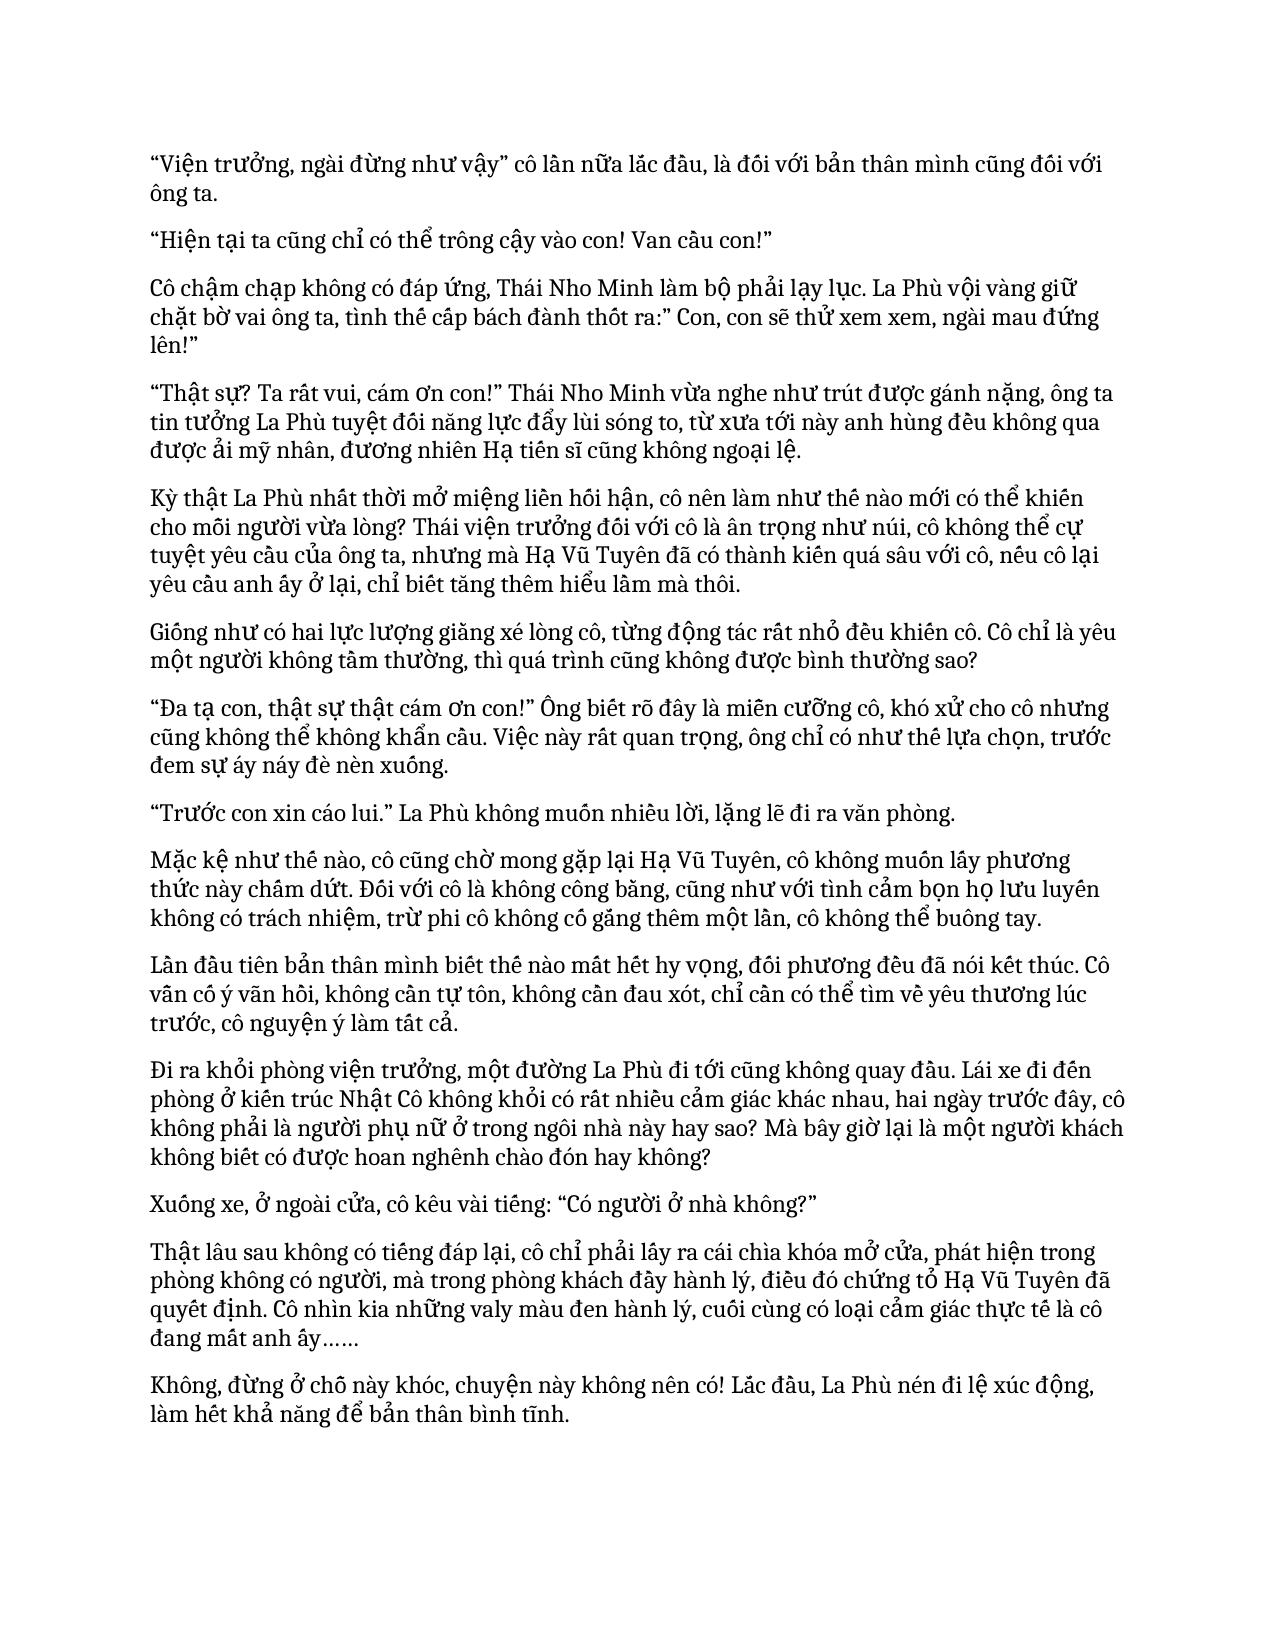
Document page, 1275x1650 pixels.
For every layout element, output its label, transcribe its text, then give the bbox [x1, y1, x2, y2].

text “Đa tạ con, thật sự thật cám ơn con!” Ông biết rõ đây là miễn cưỡng cô, khó xử cho cô nhưng cũng không thể không khẩn cầu. Việc này rất quan trọng, ông chỉ có như thế lựa chọn, trước đem sự áy náy đè nèn xuống. [150, 694, 1125, 780]
text Không, đừng ở chỗ này khóc, chuyện này không nên có! Lắc đầu, La Phù nén đi lệ xúc động, làm hết khả năng để bản thân bình tĩnh. [150, 1371, 1125, 1429]
text “Hiện tại ta cũng chỉ có thể trông cậy vào con! Van cầu con!” [150, 226, 1125, 255]
text Thật lâu sau không có tiếng đáp lại, cô chỉ phải lấy ra cái chìa khóa mở cửa, phát hiện trong phòng không có người, mà trong phòng khách đầy hành lý, điều đó chứng tỏ Hạ Vũ Tuyên đã quyết định. Cô nhìn kia những valy màu đen hành lý, cuối cùng có loại cảm giác thực tế là cô đang mất anh ấy…… [150, 1237, 1125, 1352]
text Mặc kệ như thế nào, cô cũng chờ mong gặp lại Hạ Vũ Tuyên, cô không muốn lấy phương thức này chấm dứt. Đối với cô là không công bằng, cũng như với tình cảm bọn họ lưu luyến không có trách nhiệm, trừ phi cô không cố gắng thêm một lần, cô không thể buông tay. [150, 846, 1125, 932]
text “Trước con xin cáo lui.” La Phù không muốn nhiều lời, lặng lẽ đi ra văn phòng. [150, 799, 1125, 827]
text Cô chậm chạp không có đáp ứng, Thái Nho Minh làm bộ phải lạy lục. La Phù vội vàng giữ chặt bờ vai ông ta, tình thế cấp bách đành thốt ra:” Con, con sẽ thử xem xem, ngài mau đứng lên!” [150, 274, 1125, 360]
text Giống như có hai lực lượng giằng xé lòng cô, từng động tác rất nhỏ đều khiến cô. Cô chỉ là yêu một người không tầm thường, thì quá trình cũng không được bình thường sao? [150, 617, 1125, 675]
text Xuống xe, ở ngoài cửa, cô kêu vài tiếng: “Có người ở nhà không?” [150, 1190, 1125, 1219]
text Lần đầu tiên bản thân mình biết thế nào mất hết hy vọng, đối phương đều đã nói kết thúc. Cô vẫn cố ý vãn hồi, không cần tự tôn, không cần đau xót, chỉ cần có thể tìm về yêu thương lúc trước, cô nguyện ý làm tất cả. [150, 951, 1125, 1037]
text Kỳ thật La Phù nhất thời mở miệng liền hối hận, cô nên làm như thế nào mới có thể khiến cho mỗi người vừa lòng? Thái viện trưởng đối với cô là ân trọng như núi, cô không thể cự tuyệt yêu cầu của ông ta, nhưng mà Hạ Vũ Tuyên đã có thành kiến quá sâu với cô, nếu cô lại yêu cầu anh ấy ở lại, chỉ biết tăng thêm hiểu lầm mà thôi. [150, 484, 1125, 599]
text “Viện trưởng, ngài đừng như vậy” cô lần nữa lắc đầu, là đối với bản thân mình cũng đối với ông ta. [150, 150, 1125, 207]
text Đi ra khỏi phòng viện trưởng, một đường La Phù đi tới cũng không quay đầu. Lái xe đi đến phòng ở kiến trúc Nhật Cô không khỏi có rất nhiều cảm giác khác nhau, hai ngày trước đây, cô không phải là người phụ nữ ở trong ngôi nhà này hay sao? Mà bây giờ lại là một người khách không biết có được hoan nghênh chào đón hay không? [150, 1056, 1125, 1171]
text “Thật sự? Ta rất vui, cám ơn con!” Thái Nho Minh vừa nghe như trút được gánh nặng, ông ta tin tưởng La Phù tuyệt đối năng lực đẩy lùi sóng to, từ xưa tới này anh hùng đều không qua được ải mỹ nhân, đương nhiên Hạ tiến sĩ cũng không ngoại lệ. [150, 379, 1125, 465]
